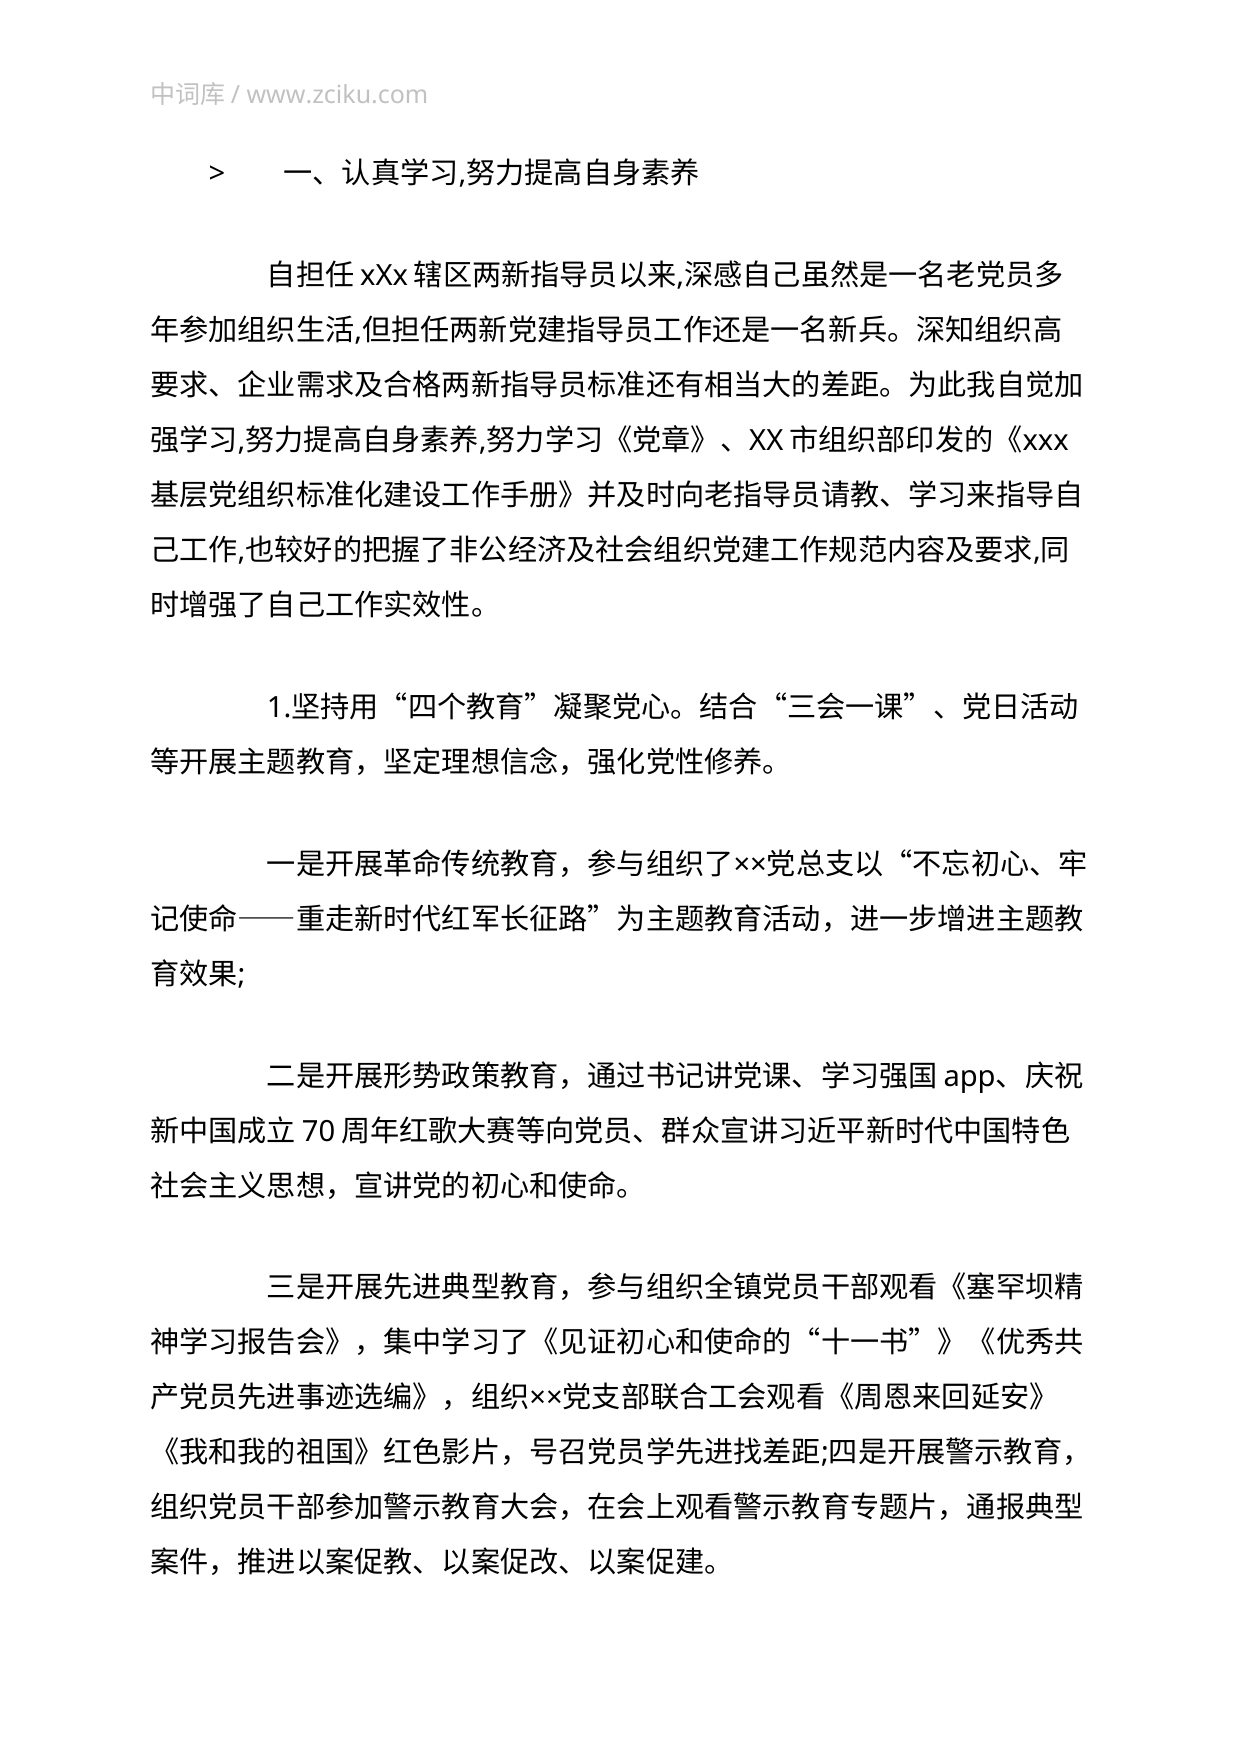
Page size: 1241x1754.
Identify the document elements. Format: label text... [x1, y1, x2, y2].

text > 一、认真学习,努力提高自身素养 [150, 150, 1090, 192]
text 1.坚持用“四个教育”凝聚党心。结合“三会一课”、党日活动等开展主题教育，坚定理想信念，强化党性修养。 [150, 683, 1090, 781]
text 二是开展形势政策教育，通过书记讲党课、学习强国app、庆祝新中国成立70周年红歌大赛等向党员、群众宣讲习近平新时代中国特色社会主义思想，宣讲党的初心和使命。 [150, 1052, 1090, 1204]
text 一是开展革命传统教育，参与组织了××党总支以“不忘初心、牢记使命——重走新时代红军长征路”为主题教育活动，进一步增进主题教育效果; [150, 840, 1090, 993]
text 三是开展先进典型教育，参与组织全镇党员干部观看《塞罕坝精神学习报告会》，集中学习了《见证初心和使命的“十一书”》《优秀共产党员先进事迹选编》，组织××党支部联合工会观看《周恩来回延安》《我和我的祖国》红色影片，号召党员学先进找差距;四是开展警示教育，组织党员干部参加警示教育大会，在会上观看警示教育专题片，通报典型案件，推进以案促教、以案促改、以案促建。 [150, 1264, 1090, 1581]
text 自担任xXx辖区两新指导员以来,深感自己虽然是一名老党员多年参加组织生活,但担任两新党建指导员工作还是一名新兵。深知组织高要求、企业需求及合格两新指导员标准还有相当大的差距。为此我自觉加强学习,努力提高自身素养,努力学习《党章》、XX市组织部印发的《xxx基层党组织标准化建设工作手册》并及时向老指导员请教、学习来指导自己工作,也较好的把握了非公经济及社会组织党建工作规范内容及要求,同时增强了自己工作实效性。 [150, 252, 1090, 624]
